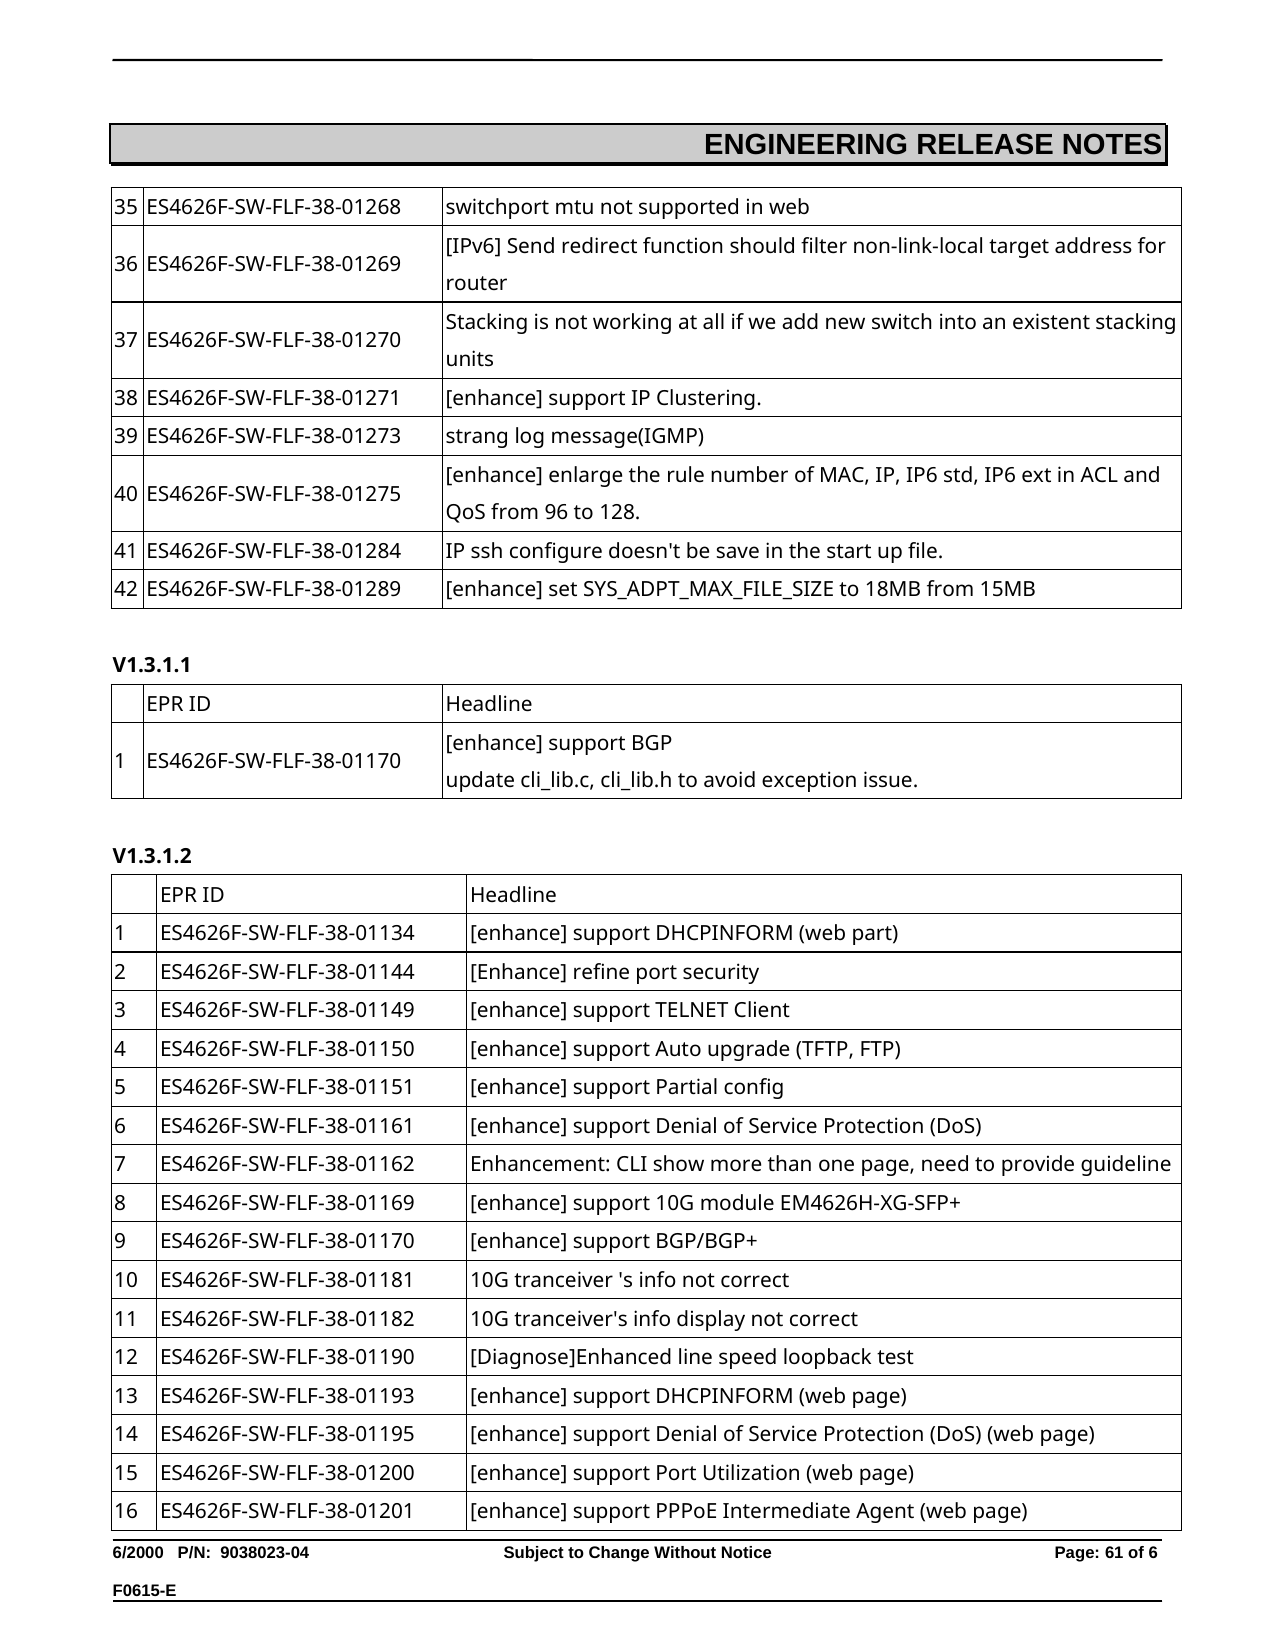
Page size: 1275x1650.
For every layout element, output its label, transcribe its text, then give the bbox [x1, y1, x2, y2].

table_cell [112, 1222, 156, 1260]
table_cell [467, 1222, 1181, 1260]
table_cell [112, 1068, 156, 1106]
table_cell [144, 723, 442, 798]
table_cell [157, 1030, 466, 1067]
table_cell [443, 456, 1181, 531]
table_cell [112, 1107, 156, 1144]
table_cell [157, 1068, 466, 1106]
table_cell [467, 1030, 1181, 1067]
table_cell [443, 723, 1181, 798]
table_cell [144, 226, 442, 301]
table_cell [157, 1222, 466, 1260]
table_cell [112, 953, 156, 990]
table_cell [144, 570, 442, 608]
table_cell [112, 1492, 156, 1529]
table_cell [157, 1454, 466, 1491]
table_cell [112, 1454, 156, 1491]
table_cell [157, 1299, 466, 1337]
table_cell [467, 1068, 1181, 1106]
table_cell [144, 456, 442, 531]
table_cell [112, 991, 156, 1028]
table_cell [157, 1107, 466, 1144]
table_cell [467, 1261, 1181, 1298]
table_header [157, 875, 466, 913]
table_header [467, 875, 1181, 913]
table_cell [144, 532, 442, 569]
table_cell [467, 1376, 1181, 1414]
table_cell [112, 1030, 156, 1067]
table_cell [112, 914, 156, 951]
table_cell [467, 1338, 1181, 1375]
text V1.3.1.2 [112, 837, 1162, 874]
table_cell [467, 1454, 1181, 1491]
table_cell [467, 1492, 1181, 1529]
text V1.3.1.1 [112, 646, 1162, 684]
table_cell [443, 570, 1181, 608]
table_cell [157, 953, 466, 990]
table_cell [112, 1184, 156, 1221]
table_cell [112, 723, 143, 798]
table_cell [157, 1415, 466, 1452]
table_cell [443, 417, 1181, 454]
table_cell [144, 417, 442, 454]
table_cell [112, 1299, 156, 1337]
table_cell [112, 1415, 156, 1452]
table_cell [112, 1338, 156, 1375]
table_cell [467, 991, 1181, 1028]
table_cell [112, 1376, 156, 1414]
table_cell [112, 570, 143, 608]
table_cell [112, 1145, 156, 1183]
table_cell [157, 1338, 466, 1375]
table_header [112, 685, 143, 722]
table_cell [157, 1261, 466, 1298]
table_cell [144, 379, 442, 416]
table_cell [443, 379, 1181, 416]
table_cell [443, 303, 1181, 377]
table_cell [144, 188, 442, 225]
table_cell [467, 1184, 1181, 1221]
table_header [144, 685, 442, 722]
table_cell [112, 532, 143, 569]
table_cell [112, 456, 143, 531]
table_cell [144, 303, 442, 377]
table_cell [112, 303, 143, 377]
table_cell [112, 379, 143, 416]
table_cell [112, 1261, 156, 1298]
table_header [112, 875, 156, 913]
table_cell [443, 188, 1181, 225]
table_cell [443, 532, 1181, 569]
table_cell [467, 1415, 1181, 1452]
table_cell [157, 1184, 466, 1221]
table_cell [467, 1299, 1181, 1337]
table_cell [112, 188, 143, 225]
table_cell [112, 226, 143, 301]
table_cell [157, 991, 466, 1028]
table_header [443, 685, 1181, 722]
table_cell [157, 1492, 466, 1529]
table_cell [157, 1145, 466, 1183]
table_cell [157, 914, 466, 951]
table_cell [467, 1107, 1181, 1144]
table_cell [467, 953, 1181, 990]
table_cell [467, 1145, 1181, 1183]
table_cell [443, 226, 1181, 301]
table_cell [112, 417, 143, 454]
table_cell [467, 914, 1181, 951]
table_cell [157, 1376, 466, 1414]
